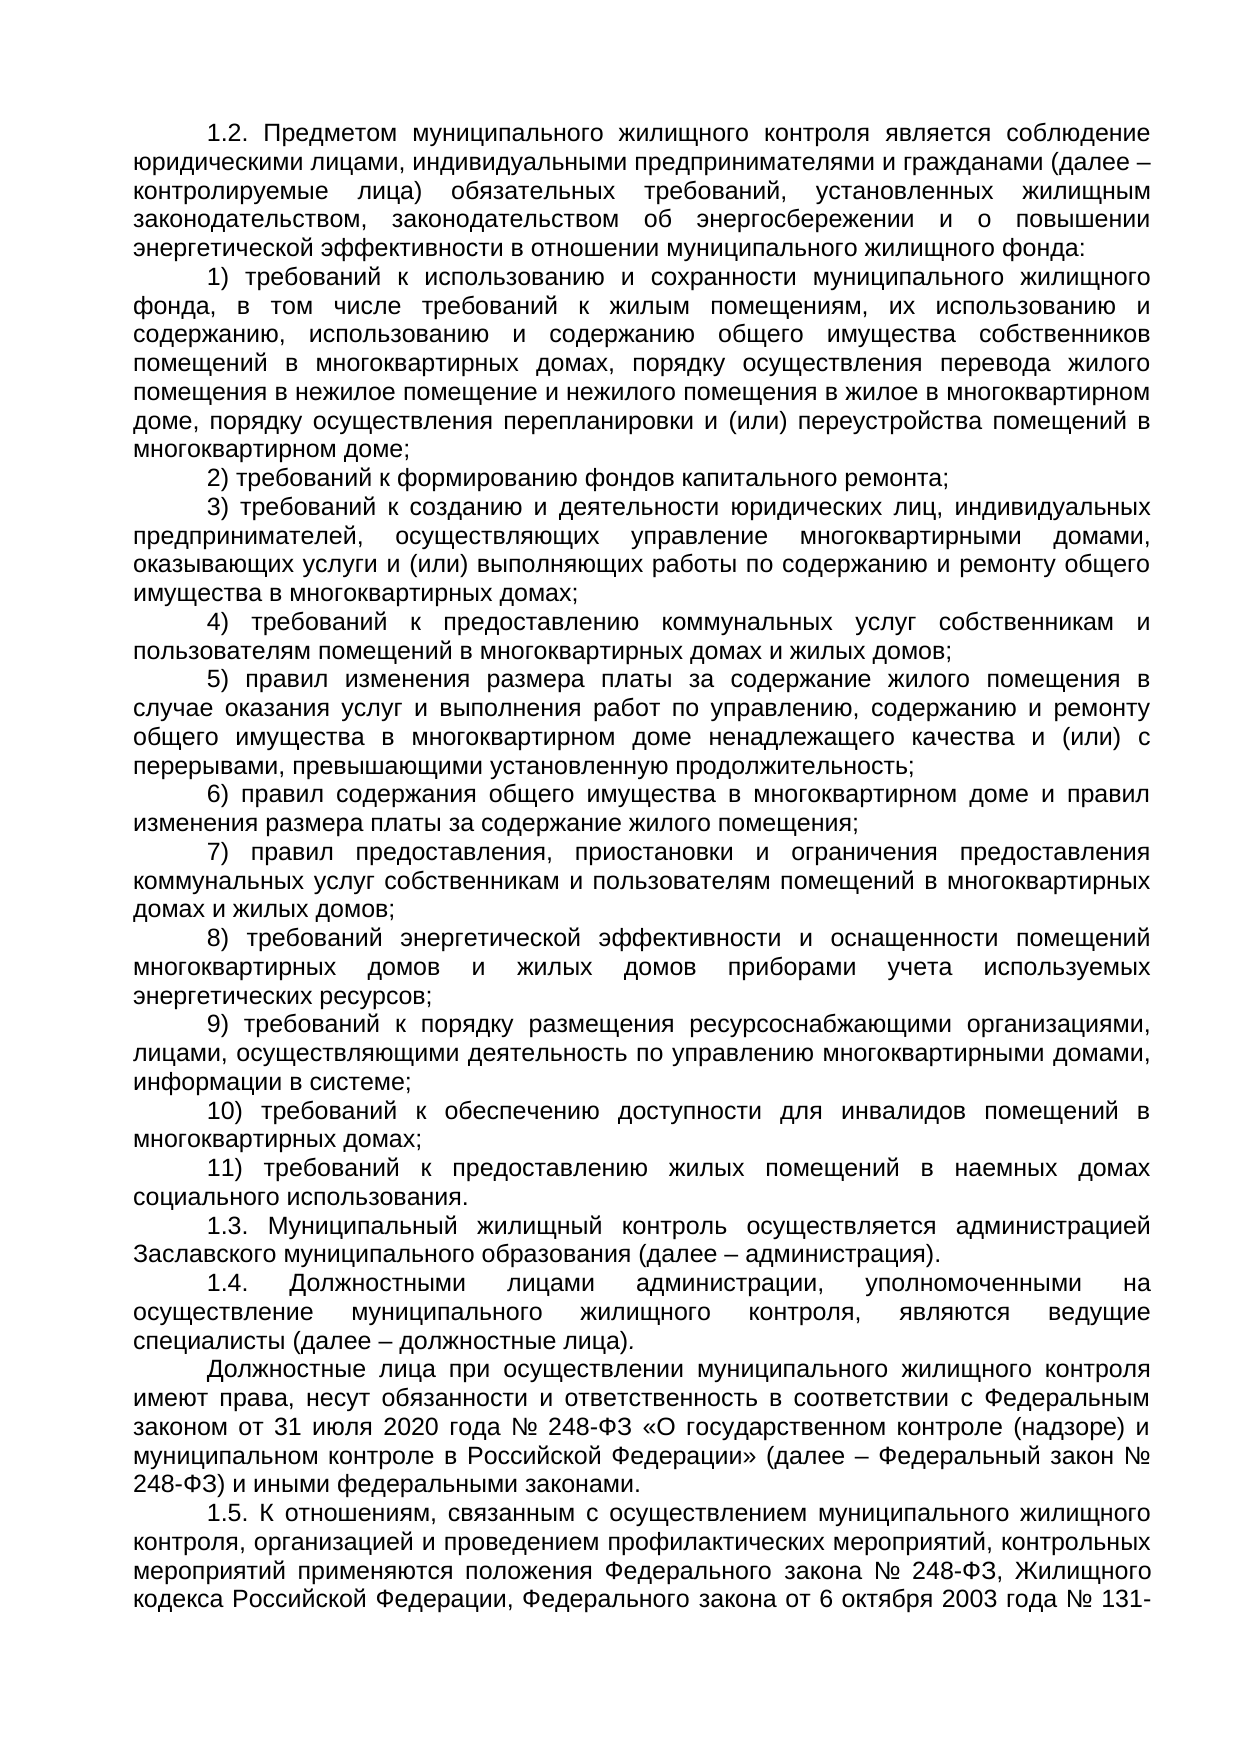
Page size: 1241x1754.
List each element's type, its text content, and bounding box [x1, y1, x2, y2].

text 3) требований к созданию и деятельности юридических лиц, индивидуальных предпринимателей, осуществляющих управление многоквартирными домами, оказывающих услуги и (или) выполняющих работы по содержанию и ремонту общего имущества в многоквартирных домах; [133, 492, 1152, 607]
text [133, 1498, 1152, 1613]
text 7) правил предоставления, приостановки и ограничения предоставления коммунальных услуг собственникам и пользователям помещений в многоквартирных домах и жилых домов; [133, 837, 1152, 923]
text 1.3. Муниципальный жилищный контроль осуществляется администрацией Заславского муниципального образования (далее – администрация). [133, 1211, 1152, 1268]
text 1.2. Предметом муниципального жилищного контроля является соблюдение юридическими лицами, индивидуальными предпринимателями и гражданами (далее – контролируемые лица) обязательных требований, установленных жилищным законодательством, законодательством об энергосбережении и о повышении энергетической эффективности в отношении муниципального жилищного фонда: [133, 118, 1152, 262]
text 1) требований к использованию и сохранности муниципального жилищного фонда, в том числе требований к жилым помещениям, их использованию и содержанию, использованию и содержанию общего имущества собственников помещений в многоквартирных домах, порядку осуществления перевода жилого помещения в нежилое помещение и нежилого помещения в жилое в многоквартирном доме, порядку осуществления перепланировки и (или) переустройства помещений в многоквартирном доме; [133, 262, 1152, 463]
text 10) требований к обеспечению доступности для инвалидов помещений в многоквартирных домах; [133, 1096, 1152, 1153]
text 9) требований к порядку размещения ресурсоснабжающими организациями, лицами, осуществляющими деятельность по управлению многоквартирными домами, информации в системе; [133, 1009, 1152, 1096]
text 5) правил изменения размера платы за содержание жилого помещения в случае оказания услуг и выполнения работ по управлению, содержанию и ремонту общего имущества в многоквартирном доме ненадлежащего качества и (или) с перерывами, превышающими установленную продолжительность; [133, 664, 1152, 779]
text 4) требований к предоставлению коммунальных услуг собственникам и пользователям помещений в многоквартирных домах и жилых домов; [133, 607, 1152, 664]
text 2) требований к формированию фондов капитального ремонта; [133, 463, 1152, 492]
text Должностные лица при осуществлении муниципального жилищного контроля имеют права, несут обязанности и ответственность в соответствии с Федеральным законом от 31 июля 2020 года № 248-ФЗ «О государственном контроле (надзоре) и муниципальном контроле в Российской Федерации» (далее – Федеральный закон № 248-ФЗ) и иными федеральными законами. [133, 1354, 1152, 1498]
text 11) требований к предоставлению жилых помещений в наемных домах социального использования. [133, 1153, 1152, 1211]
text 8) требований энергетической эффективности и оснащенности помещений многоквартирных домов и жилых домов приборами учета используемых энергетических ресурсов; [133, 923, 1152, 1009]
text 1.4. Должностными лицами администрации, уполномоченными на осуществление муниципального жилищного контроля, являются ведущие специалисты (далее – должностные лица). [133, 1268, 1152, 1354]
text 6) правил содержания общего имущества в многоквартирном доме и правил изменения размера платы за содержание жилого помещения; [133, 779, 1152, 837]
